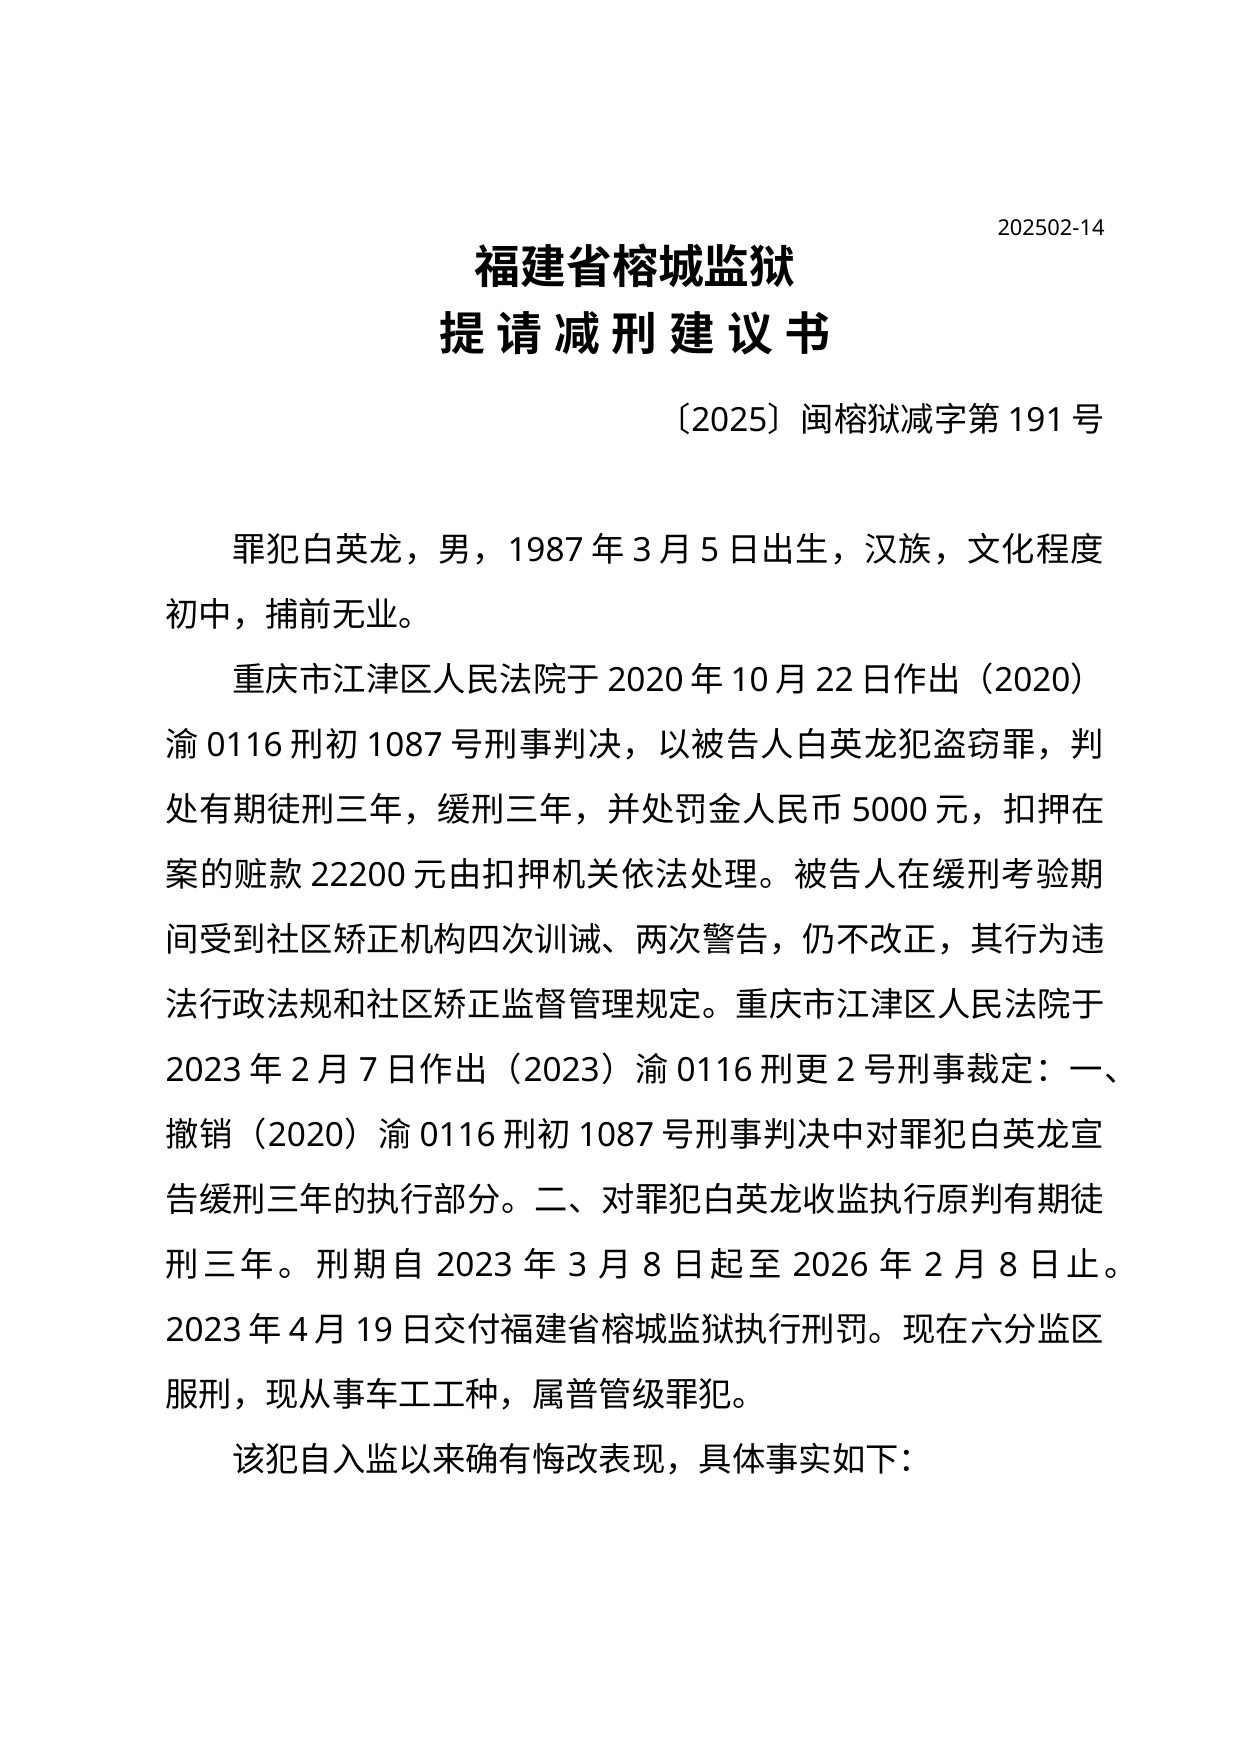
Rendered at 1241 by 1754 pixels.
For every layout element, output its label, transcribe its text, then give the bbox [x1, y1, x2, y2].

text 202502-14 [165, 211, 1104, 243]
text 该犯自入监以来确有悔改表现，具体事实如下： [165, 1425, 1104, 1490]
text 罪犯白英龙，男，1987年3月5日出生，汉族，文化程度初中，捕前无业。 [165, 515, 1104, 645]
text 提请减刑建议书 [165, 314, 1104, 364]
text 〔2025〕闽榕狱减字第191号 [165, 385, 1104, 450]
text 福建省榕城监狱 [165, 243, 1104, 293]
text 重庆市江津区人民法院于2020年10月22日作出（2020）渝0116刑初1087号刑事判决，以被告人白英龙犯盗窃罪，判处有期徒刑三年，缓刑三年，并处罚金人民币5000元，扣押在案的赃款22200元由扣押机关依法处理。被告人在缓刑考验期间受到社区矫正机构四次训诫、两次警告，仍不改正，其行为违法行政法规和社区矫正监督管理规定。重庆市江津区人民法院于2023年2月7日作出（2023）渝0116刑更2号刑事裁定：一、撤销（2020）渝0116刑初1087号刑事判决中对罪犯白英龙宣告缓刑三年的执行部分。二、对罪犯白英龙收监执行原判有期徒刑三年。刑期自2023年3月8日起至2026年2月8日止。2023年4月19日交付福建省榕城监狱执行刑罚。现在六分监区服刑，现从事车工工种，属普管级罪犯。 [165, 645, 1104, 1425]
